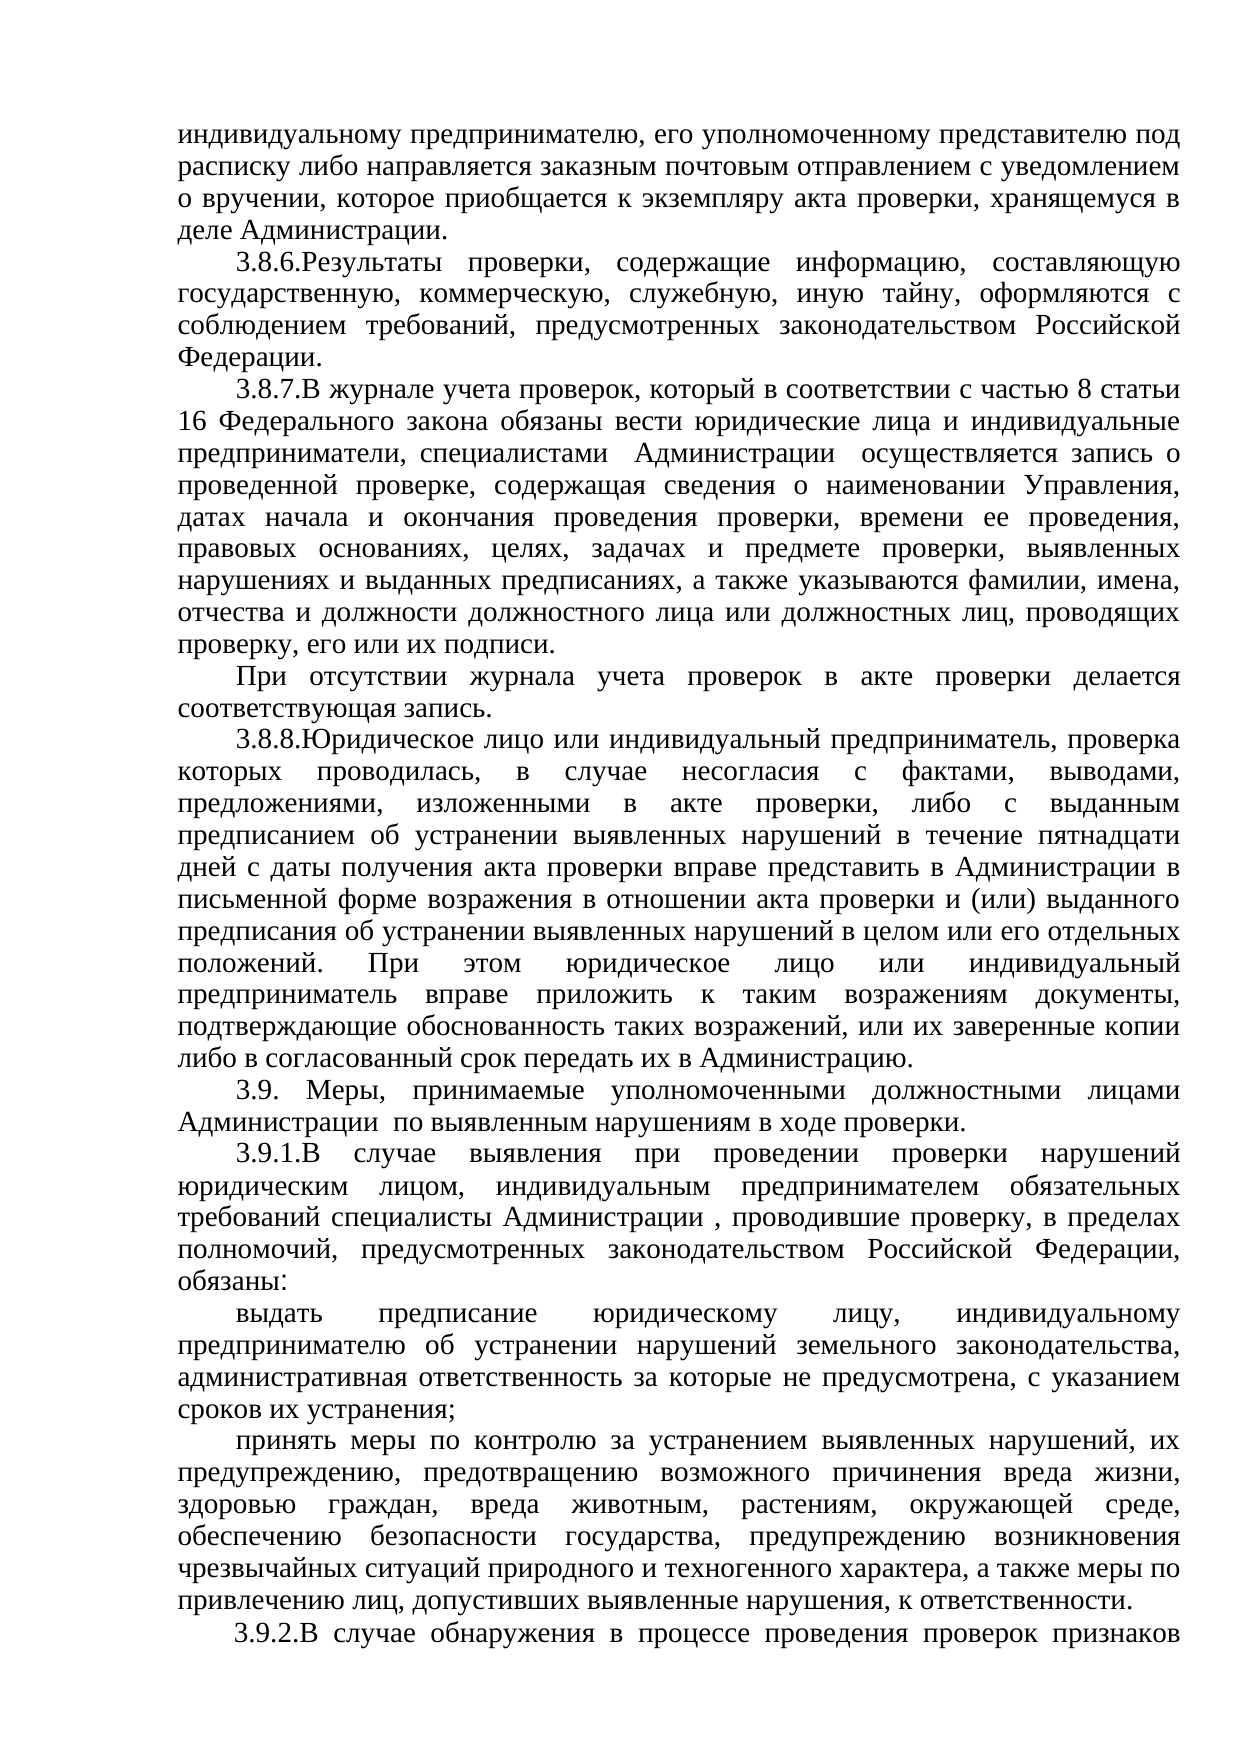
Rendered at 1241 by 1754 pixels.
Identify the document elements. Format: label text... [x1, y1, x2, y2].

text принять меры по контролю за устранением выявленных нарушений, их предупреждению, предотвращению возможного причинения вреда жизни, здоровью граждан, вреда животным, растениям, окружающей среде, обеспечению безопасности государства, предупреждению возникновения чрезвычайных ситуаций природного и техногенного характера, а также меры по привлечению лиц, допустивших выявленные нарушения, к ответственности. [177, 1424, 1181, 1615]
text 3.8.6.Результаты проверки, содержащие информацию, составляющую государственную, коммерческую, служебную, иную тайну, оформляются с соблюдением требований, предусмотренных законодательством Российской Федерации. [177, 246, 1181, 373]
text 3.9. Меры, принимаемые уполномоченными должностными лицами Администрации по выявленным нарушениям в ходе проверки. [177, 1074, 1181, 1137]
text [177, 1615, 1181, 1649]
text 3.9.1.В случае выявления при проведении проверки нарушений юридическим лицом, индивидуальным предпринимателем обязательных требований специалисты Администрации , проводившие проверку, в пределах полномочий, предусмотренных законодательством Российской Федерации, обязаны: [177, 1137, 1181, 1297]
text При отсутствии журнала учета проверок в акте проверки делается соответствующая запись. [177, 660, 1181, 723]
text выдать предписание юридическому лицу, индивидуальному предпринимателю об устранении нарушений земельного законодательства, административная ответственность за которые не предусмотрена, с указанием сроков их устранения; [177, 1297, 1181, 1424]
text 3.8.8.Юридическое лицо или индивидуальный предприниматель, проверка которых проводилась, в случае несогласия с фактами, выводами, предложениями, изложенными в акте проверки, либо с выданным предписанием об устранении выявленных нарушений в течение пятнадцати дней с даты получения акта проверки вправе представить в Администрации в письменной форме возражения в отношении акта проверки и (или) выданного предписания об устранении выявленных нарушений в целом или его отдельных положений. При этом юридическое лицо или индивидуальный предприниматель вправе приложить к таким возражениям документы, подтверждающие обоснованность таких возражений, или их заверенные копии либо в согласованный срок передать их в Администрацию. [177, 723, 1181, 1074]
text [177, 118, 1181, 246]
text 3.8.7.В журнале учета проверок, который в соответствии с частью 8 статьи 16 Федерального закона обязаны вести юридические лица и индивидуальные предприниматели, специалистами Администрации осуществляется запись о проведенной проверке, содержащая сведения о наименовании Управления, датах начала и окончания проведения проверки, времени ее проведения, правовых основаниях, целях, задачах и предмете проверки, выявленных нарушениях и выданных предписаниях, а также указываются фамилии, имена, отчества и должности должностного лица или должностных лиц, проводящих проверку, его или их подписи. [177, 373, 1181, 660]
